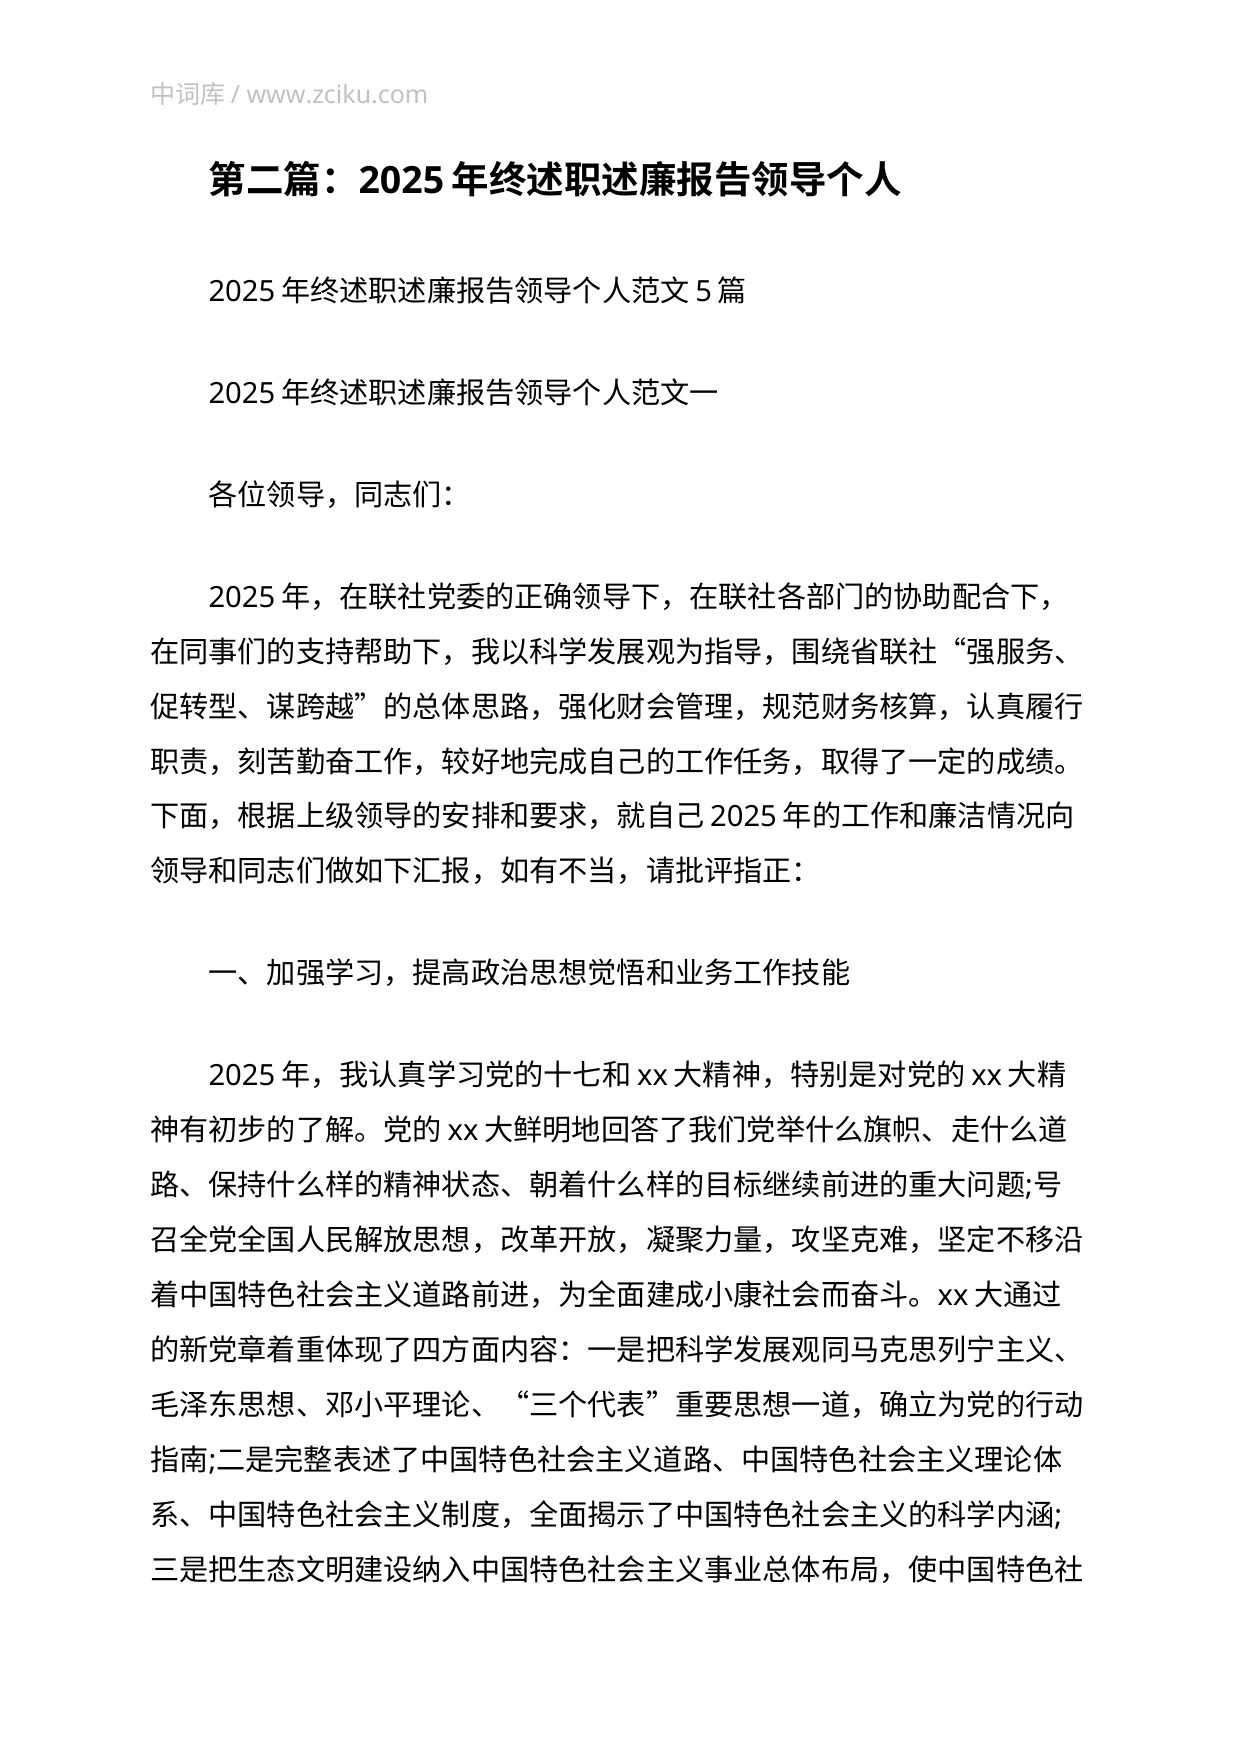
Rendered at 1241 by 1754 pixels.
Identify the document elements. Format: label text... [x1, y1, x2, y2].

text 一、加强学习，提高政治思想觉悟和业务工作技能 [150, 950, 1090, 992]
text 2025年终述职述廉报告领导个人范文5篇 [150, 268, 1090, 310]
text 2025年，在联社党委的正确领导下，在联社各部门的协助配合下，在同事们的支持帮助下，我以科学发展观为指导，围绕省联社“强服务、促转型、谋跨越”的总体思路，强化财会管理，规范财务核算，认真履行职责，刻苦勤奋工作，较好地完成自己的工作任务，取得了一定的成绩。下面，根据上级领导的安排和要求，就自己2025年的工作和廉洁情况向领导和同志们做如下汇报，如有不当，请批评指正： [150, 573, 1090, 890]
text 第二篇：2025年终述职述廉报告领导个人 [150, 150, 1090, 204]
text 各位领导，同志们： [150, 472, 1090, 514]
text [150, 1052, 1090, 1588]
text 2025年终述职述廉报告领导个人范文一 [150, 369, 1090, 412]
